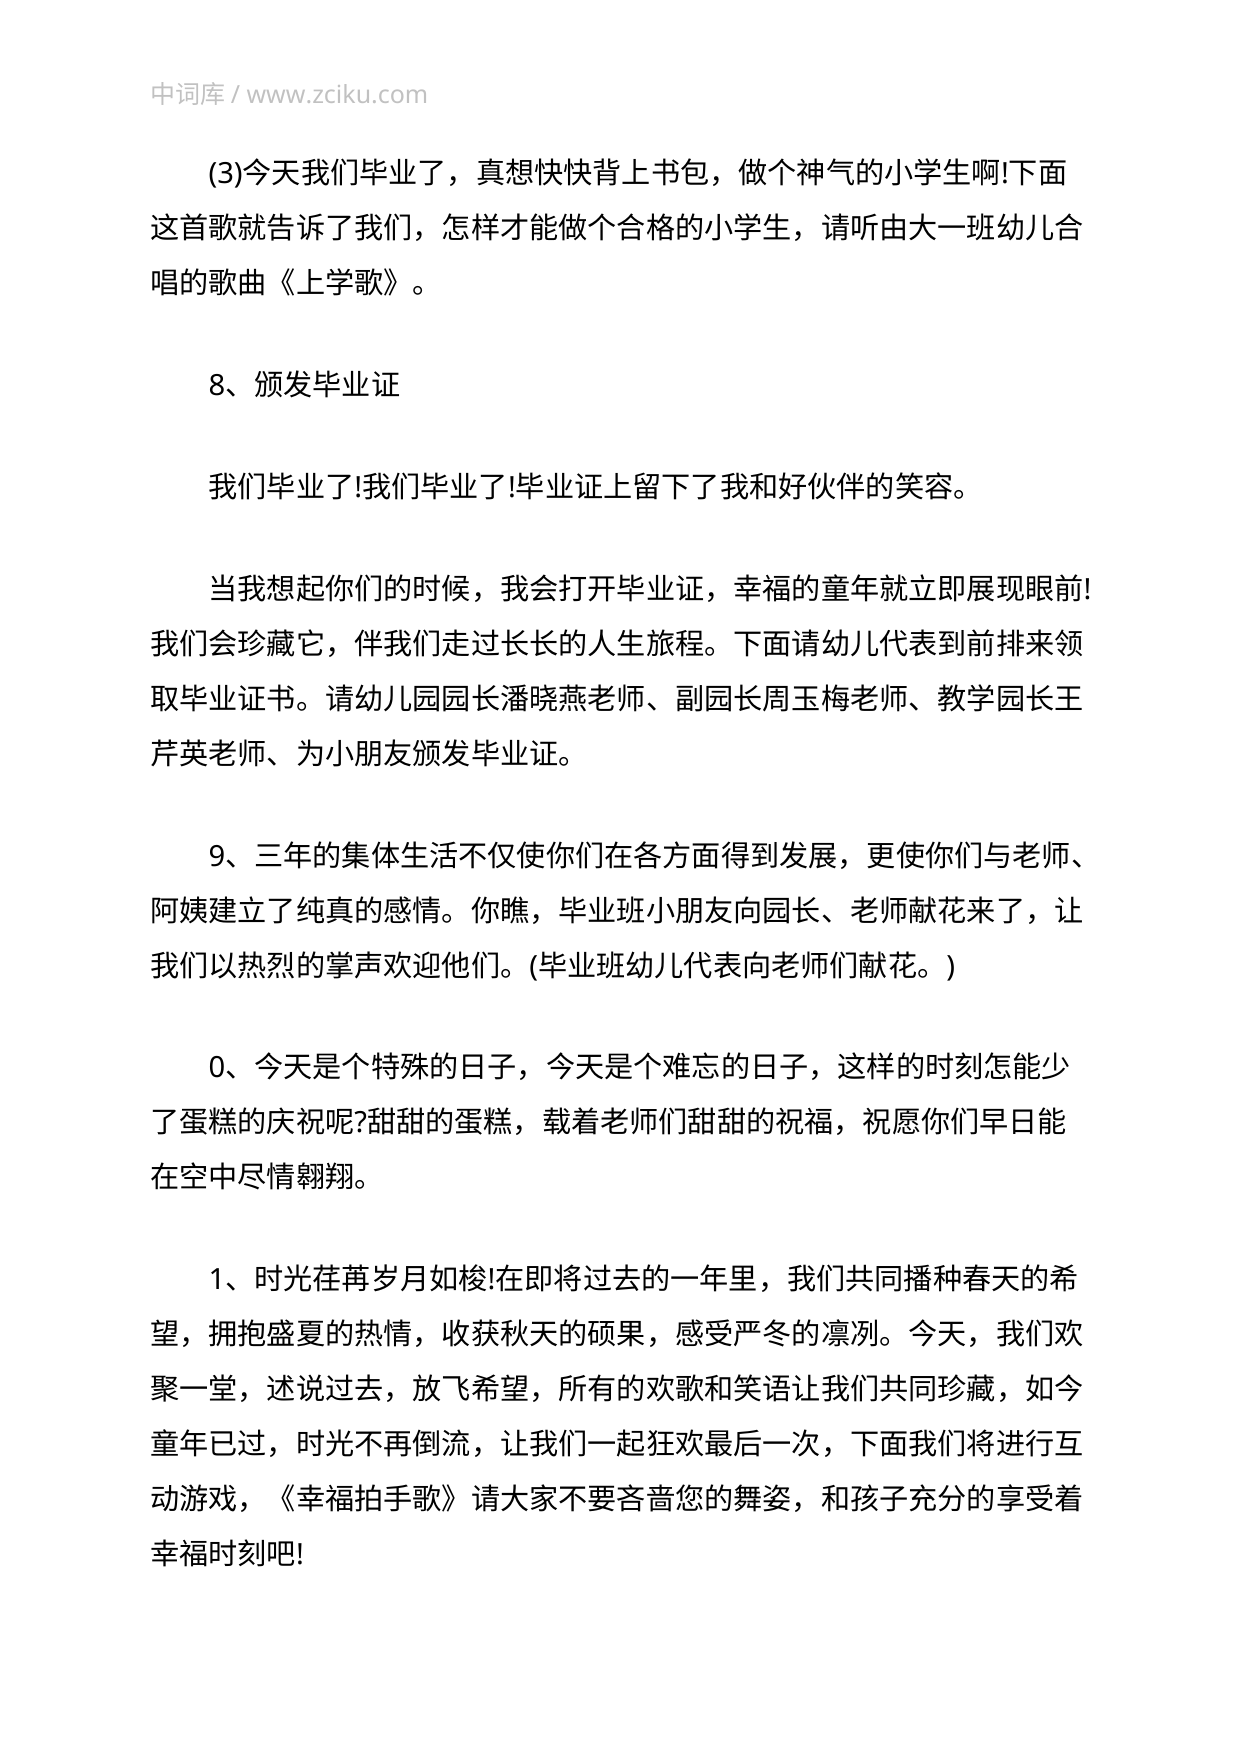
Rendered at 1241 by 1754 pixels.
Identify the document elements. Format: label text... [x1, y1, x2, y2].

text 9、三年的集体生活不仅使你们在各方面得到发展，更使你们与老师、阿姨建立了纯真的感情。你瞧，毕业班小朋友向园长、老师献花来了，让我们以热烈的掌声欢迎他们。(毕业班幼儿代表向老师们献花。) [150, 832, 1090, 984]
text 0、今天是个特殊的日子，今天是个难忘的日子，这样的时刻怎能少了蛋糕的庆祝呢?甜甜的蛋糕，载着老师们甜甜的祝福，祝愿你们早日能在空中尽情翱翔。 [150, 1044, 1090, 1196]
text (3)今天我们毕业了，真想快快背上书包，做个神气的小学生啊!下面这首歌就告诉了我们，怎样才能做个合格的小学生，请听由大一班幼儿合唱的歌曲《上学歌》。 [150, 150, 1090, 302]
text 我们毕业了!我们毕业了!毕业证上留下了我和好伙伴的笑容。 [150, 464, 1090, 506]
text 8、颁发毕业证 [150, 362, 1090, 404]
text 当我想起你们的时候，我会打开毕业证，幸福的童年就立即展现眼前!我们会珍藏它，伴我们走过长长的人生旅程。下面请幼儿代表到前排来领取毕业证书。请幼儿园园长潘晓燕老师、副园长周玉梅老师、教学园长王芹英老师、为小朋友颁发毕业证。 [150, 566, 1090, 773]
text 1、时光荏苒岁月如梭!在即将过去的一年里，我们共同播种春天的希望，拥抱盛夏的热情，收获秋天的硕果，感受严冬的凛冽。今天，我们欢聚一堂，述说过去，放飞希望，所有的欢歌和笑语让我们共同珍藏，如今童年已过，时光不再倒流，让我们一起狂欢最后一次，下面我们将进行互动游戏，《幸福拍手歌》请大家不要吝啬您的舞姿，和孩子充分的享受着幸福时刻吧! [150, 1256, 1090, 1573]
